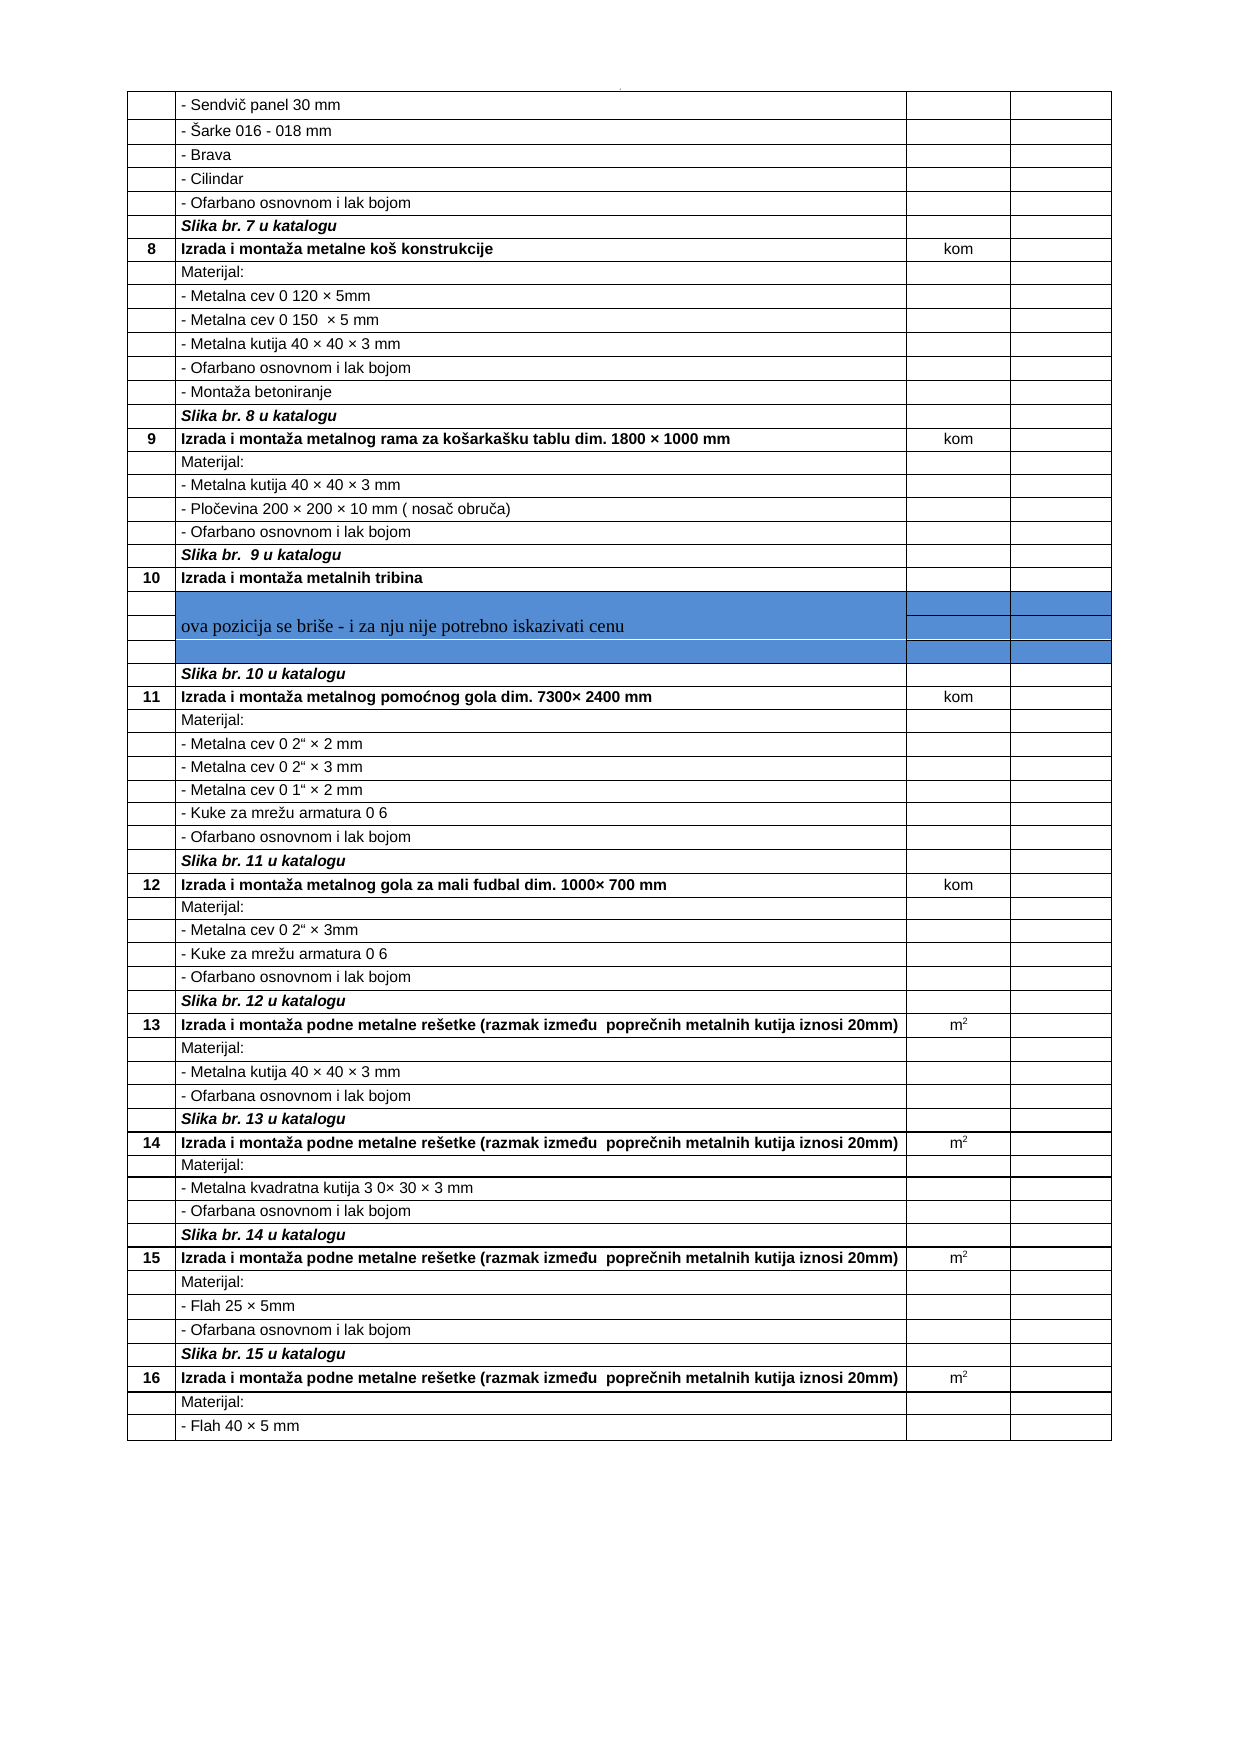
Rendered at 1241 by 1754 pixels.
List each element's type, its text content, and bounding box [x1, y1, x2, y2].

table_cell [907, 568, 1010, 591]
table_cell - Cilindar [176, 168, 906, 191]
table_cell [128, 967, 175, 990]
table_cell [907, 1201, 1010, 1223]
table_cell Materijal: [176, 1038, 906, 1061]
table_cell - Metalna kutija 40 × 40 × 3 mm [176, 333, 906, 356]
table_cell [907, 781, 1010, 802]
table_cell [1011, 1085, 1111, 1108]
table_cell [1011, 664, 1111, 686]
table_cell [907, 1109, 1010, 1131]
table_cell Slika br. 10 u katalogu [176, 664, 906, 686]
table_cell - Metalna cev 0 1“ × 2 mm [176, 781, 906, 802]
table_cell [128, 192, 175, 214]
table_cell [1011, 475, 1111, 497]
table_cell [1011, 1201, 1111, 1223]
table_cell 11 [128, 687, 175, 709]
table_cell [128, 592, 175, 615]
table_cell Materijal: [176, 898, 906, 919]
table_cell [176, 592, 906, 615]
table_cell Materijal: [176, 452, 906, 474]
table_cell [1011, 687, 1111, 709]
table_cell [1011, 333, 1111, 356]
table_cell [1011, 1224, 1111, 1246]
table_cell [128, 943, 175, 966]
table_cell [1011, 781, 1111, 802]
table_cell Izrada i montaža metalnih tribina [176, 568, 906, 591]
table_cell [128, 1271, 175, 1294]
table_cell [907, 920, 1010, 942]
table_cell [1011, 616, 1111, 639]
table_cell [907, 710, 1010, 732]
table_cell [907, 545, 1010, 567]
table_cell [907, 1415, 1010, 1439]
table_cell [1011, 545, 1111, 567]
table_cell [128, 920, 175, 942]
table_cell [1011, 874, 1111, 897]
table_cell [128, 733, 175, 756]
table_cell - Kuke za mrežu armatura 0 6 [176, 803, 906, 825]
table_cell [1011, 1320, 1111, 1342]
table_cell Izrada i montaža metalnog pomoćnog gola dim. 7300× 2400 mm [176, 687, 906, 709]
table_cell [1011, 309, 1111, 332]
table_cell [907, 664, 1010, 686]
table_cell [128, 405, 175, 428]
table_cell [1011, 1367, 1111, 1391]
table_cell [128, 498, 175, 521]
table_cell [907, 1295, 1010, 1319]
table_cell - Ofarbana osnovnom i lak bojom [176, 1320, 906, 1342]
table_cell [1011, 381, 1111, 404]
table_cell [128, 710, 175, 732]
table_cell [128, 1038, 175, 1061]
table_cell - Pločevina 200 × 200 × 10 mm ( nosač obruča) [176, 498, 906, 521]
table_cell [907, 357, 1010, 379]
table_cell 9 [128, 429, 175, 451]
table_cell [128, 1393, 175, 1414]
table_cell kom [907, 239, 1010, 261]
table_cell [1011, 1393, 1111, 1414]
table_cell [907, 405, 1010, 428]
table_cell [128, 641, 175, 663]
table_cell [907, 1038, 1010, 1061]
table_cell [128, 120, 175, 143]
table_cell [907, 1156, 1010, 1176]
table_cell [128, 475, 175, 497]
table_header [128, 92, 175, 119]
table_cell [128, 168, 175, 191]
table_cell [1011, 452, 1111, 474]
table_cell [907, 991, 1010, 1013]
table_cell [1011, 850, 1111, 873]
table_cell [128, 781, 175, 802]
table_cell [907, 452, 1010, 474]
table_cell [128, 1201, 175, 1223]
table_cell 15 [128, 1248, 175, 1270]
table_cell Izrada i montaža metalne koš konstrukcije [176, 239, 906, 261]
table_cell Izrada i montaža podne metalne rešetke (razmak između poprečnih metalnih kutija iznosi 20mm) [176, 1014, 906, 1037]
table_cell - Ofarbana osnovnom i lak bojom [176, 1201, 906, 1223]
table_cell [128, 826, 175, 849]
table_cell [128, 991, 175, 1013]
table_cell [1011, 120, 1111, 143]
table_cell Izrada i montaža metalnog rama za košarkašku tablu dim. 1800 × 1000 mm [176, 429, 906, 451]
table_cell [1011, 262, 1111, 284]
table_cell [1011, 641, 1111, 663]
table_cell - Šarke 016 - 018 mm [176, 120, 906, 143]
table_cell [128, 616, 175, 639]
table_cell - Flah 25 × 5mm [176, 1295, 906, 1319]
table_cell [1011, 1178, 1111, 1200]
table_header [1011, 92, 1111, 119]
table_cell [907, 1344, 1010, 1366]
table_cell [128, 1224, 175, 1246]
table_cell - Metalna cev 0 120 × 5mm [176, 285, 906, 308]
table_cell [1011, 991, 1111, 1013]
table_cell [1011, 1415, 1111, 1439]
table_cell [1011, 239, 1111, 261]
table_cell [1011, 1133, 1111, 1155]
table_cell [1011, 568, 1111, 591]
table_cell Izrada i montaža metalnog gola za mali fudbal dim. 1000× 700 mm [176, 874, 906, 897]
table_cell [1011, 826, 1111, 849]
table_cell [128, 522, 175, 544]
table_cell 16 [128, 1367, 175, 1391]
table_cell [1011, 192, 1111, 214]
table_cell [907, 216, 1010, 238]
table_header - Sendvič panel 30 mm [176, 92, 906, 119]
table_cell [1011, 168, 1111, 191]
table_cell [1011, 1038, 1111, 1061]
table_cell [907, 641, 1010, 663]
table_cell [907, 898, 1010, 919]
table_cell - Metalna kvadratna kutija 3 0× 30 × 3 mm [176, 1178, 906, 1200]
table_cell [1011, 357, 1111, 379]
table_cell [1011, 920, 1111, 942]
table_cell [1011, 733, 1111, 756]
table_cell [907, 498, 1010, 521]
table_cell [128, 1085, 175, 1108]
table_cell [907, 262, 1010, 284]
table_cell kom [907, 874, 1010, 897]
table_cell Slika br. 13 u katalogu [176, 1109, 906, 1131]
table_cell Slika br. 15 u katalogu [176, 1344, 906, 1366]
table_cell [1011, 803, 1111, 825]
table_cell - Metalna cev 0 150 × 5 mm [176, 309, 906, 332]
table_cell [128, 1295, 175, 1319]
table_cell 8 [128, 239, 175, 261]
table_cell - Metalna cev 0 2“ × 3 mm [176, 757, 906, 780]
table_cell [1011, 1014, 1111, 1037]
table_cell Materijal: [176, 710, 906, 732]
table_cell [1011, 592, 1111, 615]
table_cell [907, 1062, 1010, 1084]
table_cell [1011, 1271, 1111, 1294]
table_cell 12 [128, 874, 175, 897]
table_cell Materijal: [176, 1393, 906, 1414]
table_cell [1011, 967, 1111, 990]
table_cell m2 [907, 1133, 1010, 1155]
table_cell [1011, 522, 1111, 544]
table_cell [907, 333, 1010, 356]
table_cell [907, 192, 1010, 214]
table_cell [1011, 405, 1111, 428]
table_cell [128, 357, 175, 379]
table_cell [128, 285, 175, 308]
table_cell [907, 145, 1010, 167]
table_cell [1011, 898, 1111, 919]
table_cell m2 [907, 1367, 1010, 1391]
table_cell kom [907, 429, 1010, 451]
table_cell [1011, 1295, 1111, 1319]
table_cell - Brava [176, 145, 906, 167]
table_cell [1011, 1248, 1111, 1270]
table_cell [1011, 216, 1111, 238]
table_cell [128, 145, 175, 167]
table_cell [128, 216, 175, 238]
table_cell Slika br. 7 u katalogu [176, 216, 906, 238]
table_cell [128, 309, 175, 332]
table_cell - Montaža betoniranje [176, 381, 906, 404]
table_cell [1011, 145, 1111, 167]
table_cell Slika br. 14 u katalogu [176, 1224, 906, 1246]
table_cell [907, 850, 1010, 873]
table_cell - Metalna cev 0 2“ × 3mm [176, 920, 906, 942]
table_cell [907, 285, 1010, 308]
table_cell [907, 120, 1010, 143]
table_cell Slika br. 8 u katalogu [176, 405, 906, 428]
table_cell 14 [128, 1133, 175, 1155]
table_cell [128, 1178, 175, 1200]
table_cell - Ofarbano osnovnom i lak bojom [176, 522, 906, 544]
table_cell 10 [128, 568, 175, 591]
table_cell - Ofarbano osnovnom i lak bojom [176, 967, 906, 990]
table_cell [907, 1085, 1010, 1108]
table_cell - Ofarbano osnovnom i lak bojom [176, 357, 906, 379]
table_cell [1011, 498, 1111, 521]
table_cell Slika br. 11 u katalogu [176, 850, 906, 873]
table_cell - Flah 40 × 5 mm [176, 1415, 906, 1439]
table_cell ova pozicija se briše - i za nju nije potrebno iskazivati cenu [176, 615, 906, 639]
table_cell [1011, 943, 1111, 966]
table_cell [907, 592, 1010, 615]
table_cell [128, 803, 175, 825]
table_cell [1011, 710, 1111, 732]
table_cell [907, 309, 1010, 332]
table_cell Materijal: [176, 262, 906, 284]
table_cell [907, 1178, 1010, 1200]
table_cell Izrada i montaža podne metalne rešetke (razmak između poprečnih metalnih kutija iznosi 20mm) [176, 1133, 906, 1155]
table_cell Slika br. 12 u katalogu [176, 991, 906, 1013]
table_cell [128, 333, 175, 356]
table_cell [1011, 1156, 1111, 1176]
table_cell - Ofarbano osnovnom i lak bojom [176, 192, 906, 214]
table_cell [128, 545, 175, 567]
table_cell [1011, 285, 1111, 308]
table_cell [128, 1415, 175, 1439]
table_cell [128, 1062, 175, 1084]
table_cell Materijal: [176, 1156, 906, 1176]
table_cell - Metalna kutija 40 × 40 × 3 mm [176, 1062, 906, 1084]
table_cell 13 [128, 1014, 175, 1037]
table_cell [1011, 1109, 1111, 1131]
table_cell - Metalna cev 0 2“ × 2 mm [176, 733, 906, 756]
table_cell [907, 803, 1010, 825]
table_cell [907, 381, 1010, 404]
table_cell [907, 1271, 1010, 1294]
table_cell kom [907, 687, 1010, 709]
table_cell m2 [907, 1014, 1010, 1037]
table_cell [907, 475, 1010, 497]
table_cell [907, 757, 1010, 780]
table_cell [907, 943, 1010, 966]
table_cell [128, 381, 175, 404]
table_cell - Ofarbana osnovnom i lak bojom [176, 1085, 906, 1108]
table_cell Izrada i montaža podne metalne rešetke (razmak između poprečnih metalnih kutija iznosi 20mm) [176, 1248, 906, 1270]
table_cell [128, 664, 175, 686]
table_cell [907, 168, 1010, 191]
table_cell [907, 522, 1010, 544]
table_cell - Metalna kutija 40 × 40 × 3 mm [176, 475, 906, 497]
table_cell [128, 1344, 175, 1366]
table_cell [1011, 1062, 1111, 1084]
table_cell [128, 850, 175, 873]
table_cell m2 [907, 1248, 1010, 1270]
table_cell - Ofarbano osnovnom i lak bojom [176, 826, 906, 849]
table_cell [128, 1320, 175, 1342]
table_cell [907, 1393, 1010, 1414]
table_cell [907, 616, 1010, 639]
table_cell [1011, 1344, 1111, 1366]
table_cell Materijal: [176, 1271, 906, 1294]
table_cell [128, 262, 175, 284]
table_cell [128, 898, 175, 919]
table_cell [1011, 757, 1111, 780]
table_cell [907, 1320, 1010, 1342]
table_cell [176, 640, 906, 663]
table_header [907, 92, 1010, 119]
table_cell Slika br. 9 u katalogu [176, 545, 906, 567]
table_cell [128, 757, 175, 780]
table_cell - Kuke za mrežu armatura 0 6 [176, 943, 906, 966]
table_cell [1011, 429, 1111, 451]
table_cell [907, 1224, 1010, 1246]
table_cell [128, 1156, 175, 1176]
table_cell [128, 1109, 175, 1131]
table_cell Izrada i montaža podne metalne rešetke (razmak između poprečnih metalnih kutija iznosi 20mm) [176, 1367, 906, 1391]
table_cell [907, 733, 1010, 756]
table_cell [907, 826, 1010, 849]
table_cell [907, 967, 1010, 990]
table_cell [128, 452, 175, 474]
